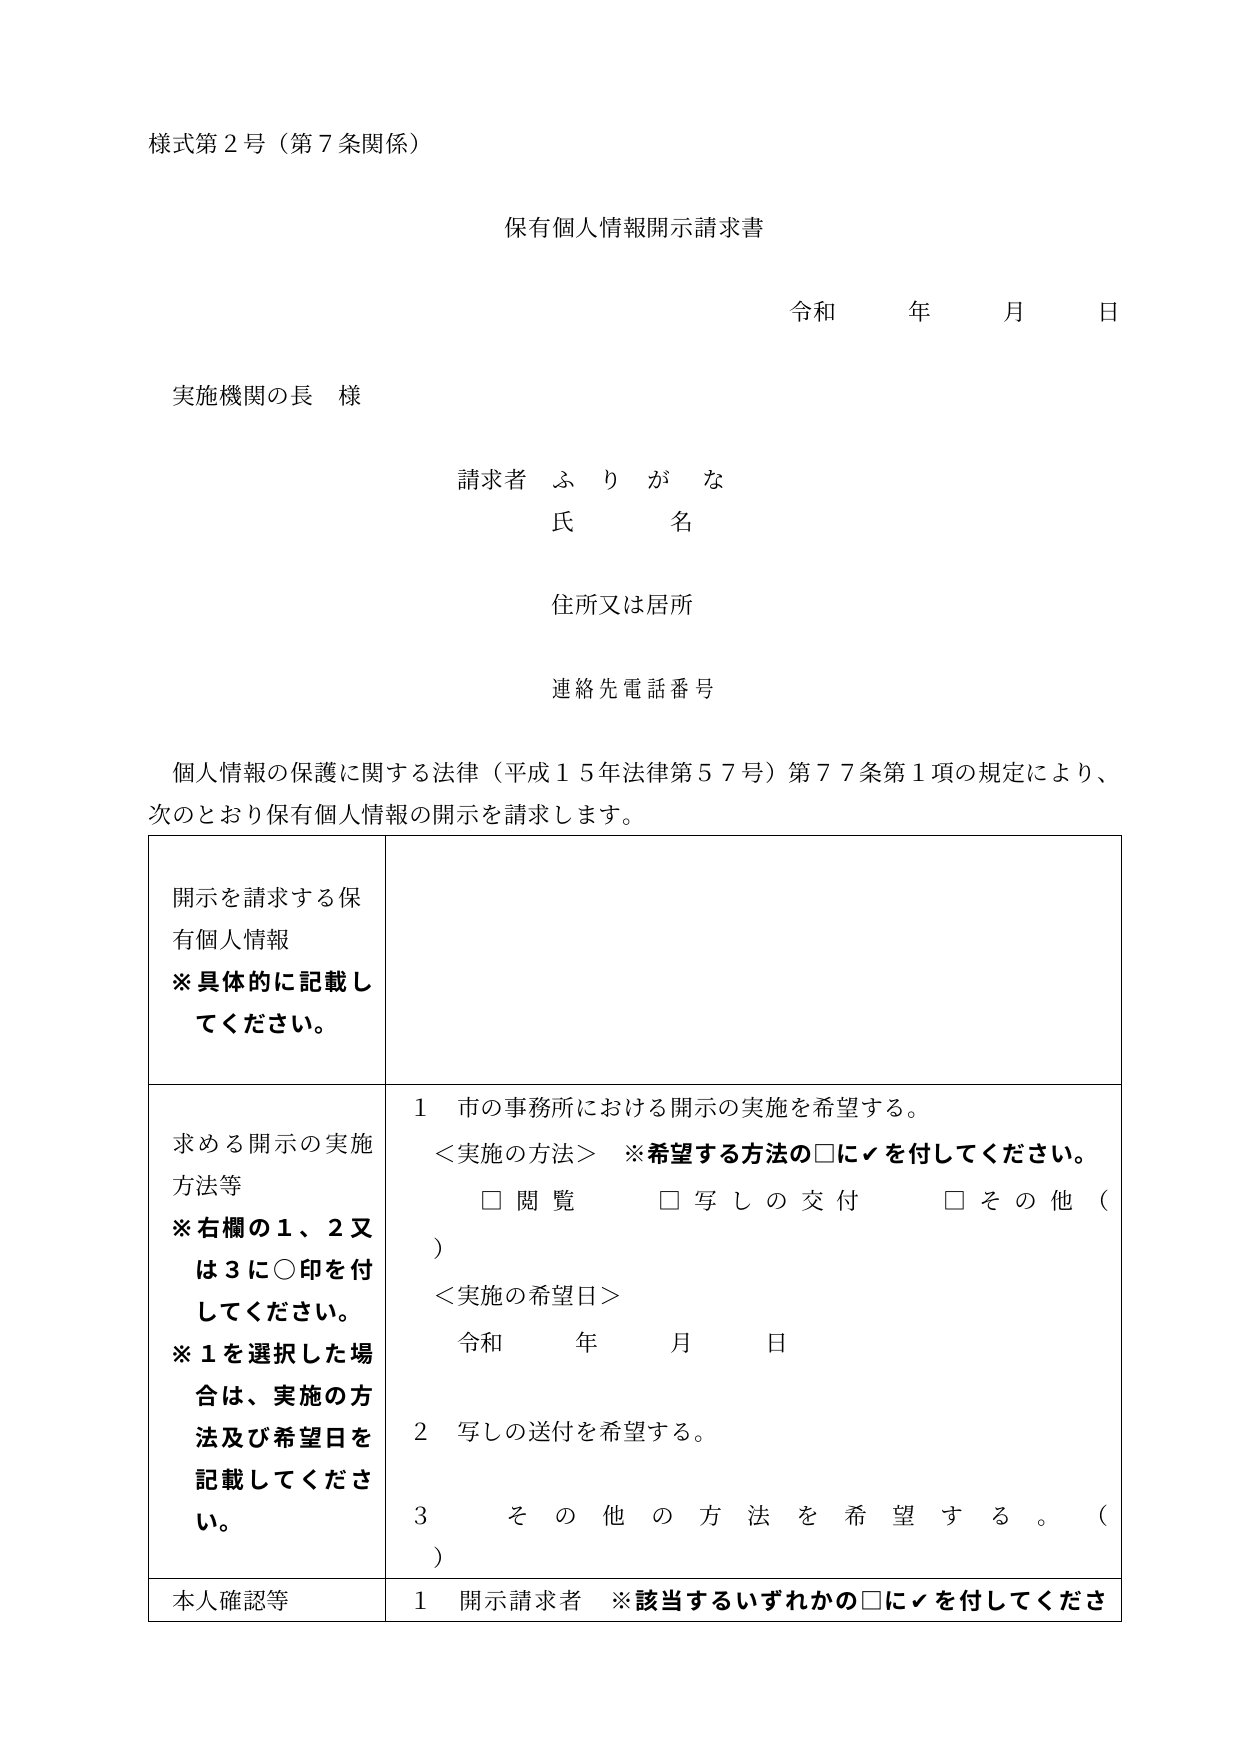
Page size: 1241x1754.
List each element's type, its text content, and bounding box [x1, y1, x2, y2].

text 様式第２号（第７条関係） [148, 121, 1122, 163]
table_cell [386, 1579, 1121, 1621]
table_header [386, 836, 1121, 1084]
text 実施機関の長 様 [148, 373, 1122, 415]
text 個人情報の保護に関する法律（平成１５年法律第５７号）第７７条第１項の規定により、次のとおり保有個人情報の開示を請求します。 [148, 751, 1122, 835]
table_header 開示を請求する保有個人情報 ※具体的に記載してください。 [149, 836, 385, 1084]
text 氏 名 [148, 499, 1122, 541]
text 保有個人情報開示請求書 [148, 205, 1122, 247]
table_cell １ 市の事務所における開示の実施を希望する。 ＜実施の方法＞ ※希望する方法の□に✔を付してください。 □閲覧 □写しの交付 □その他（ ） ＜実施の希望日＞ 令和 年 月 日 ２ 写しの送付を希望する。 ３ その他の方法を希望する。（ ） [386, 1085, 1121, 1578]
text 令和 年 月 日 [148, 289, 1122, 331]
text 連絡先電話番号 [148, 667, 1122, 709]
text 請求者 ふりがな [148, 457, 1122, 499]
text 住所又は居所 [148, 583, 1122, 625]
table_cell 求める開示の実施方法等 ※右欄の１、２又は３に○印を付してください。 ※１を選択した場合は、実施の方法及び希望日を記載してください。 [149, 1085, 385, 1578]
table_cell 本人確認等 [149, 1579, 385, 1621]
